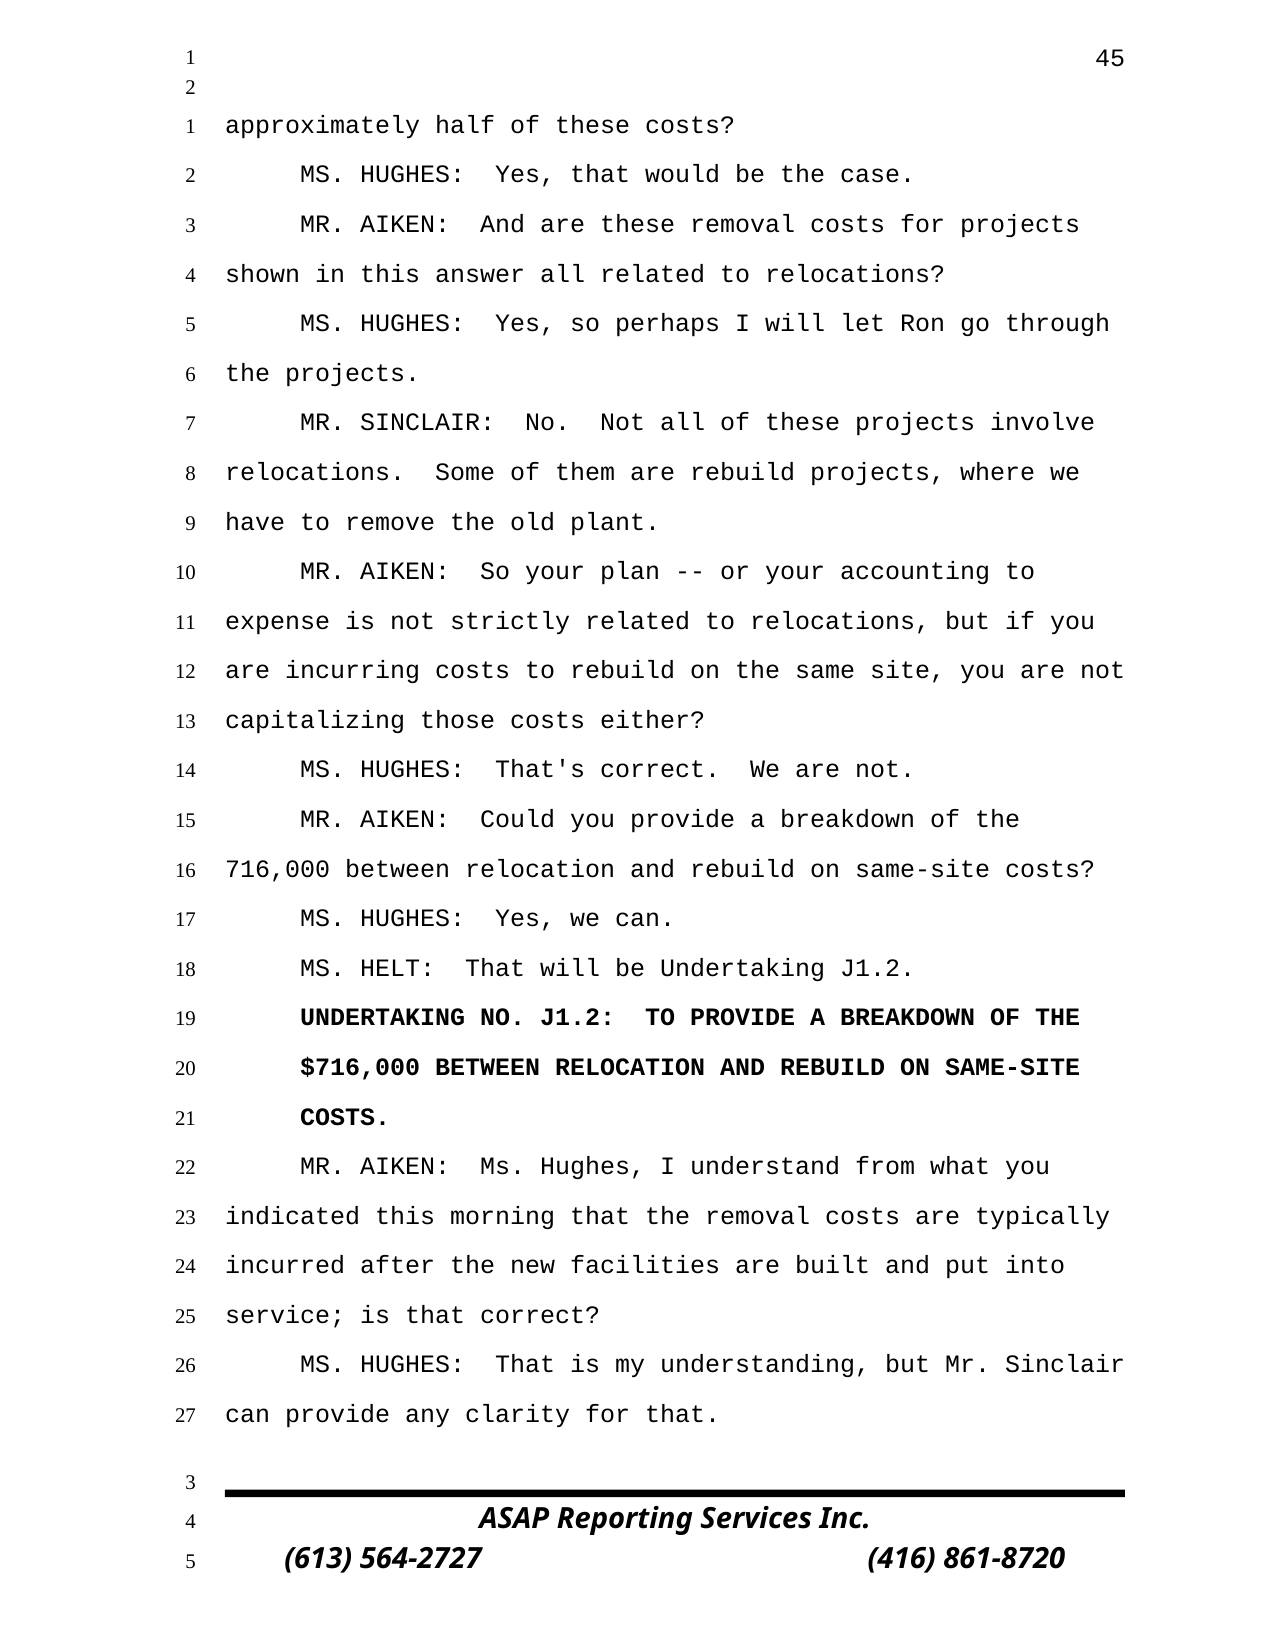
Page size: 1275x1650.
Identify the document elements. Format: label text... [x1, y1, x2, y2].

text MR. AIKEN: Could you provide a breakdown of the 716,000 between relocation and rebuild on same-site costs? [225, 807, 1125, 884]
text MS. HUGHES: That's correct. We are not. [225, 757, 1125, 785]
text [225, 112, 1125, 141]
text MR. AIKEN: And are these removal costs for projects shown in this answer all related to relocations? [225, 212, 1125, 289]
text MS. HUGHES: Yes, that would be the case. [225, 162, 1125, 190]
text MR. AIKEN: Ms. Hughes, I understand from what you indicated this morning that the removal costs are typically incurred after the new facilities are built and put into service; is that correct? [225, 1154, 1125, 1331]
text MS. HUGHES: Yes, so perhaps I will let Ron go through the projects. [225, 311, 1125, 389]
text MS. HELT: That will be Undertaking J1.2. [225, 955, 1125, 984]
text MS. HUGHES: That is my understanding, but Mr. Sinclair can provide any clarity for that. [225, 1352, 1125, 1430]
text MR. AIKEN: So your plan -- or your accounting to expense is not strictly related to relocations, but if you are incurring costs to rebuild on the same site, you are not capitalizing those costs either? [225, 559, 1125, 736]
text MR. SINCLAIR: No. Not all of these projects involve relocations. Some of them are rebuild projects, where we have to remove the old plant. [225, 410, 1125, 537]
text MS. HUGHES: Yes, we can. [225, 906, 1125, 934]
text UNDERTAKING NO. J1.2: TO PROVIDE A BREAKDOWN OF THE $716,000 BETWEEN RELOCATION AND REBUILD ON SAME-SITE COSTS. [300, 1005, 1125, 1132]
